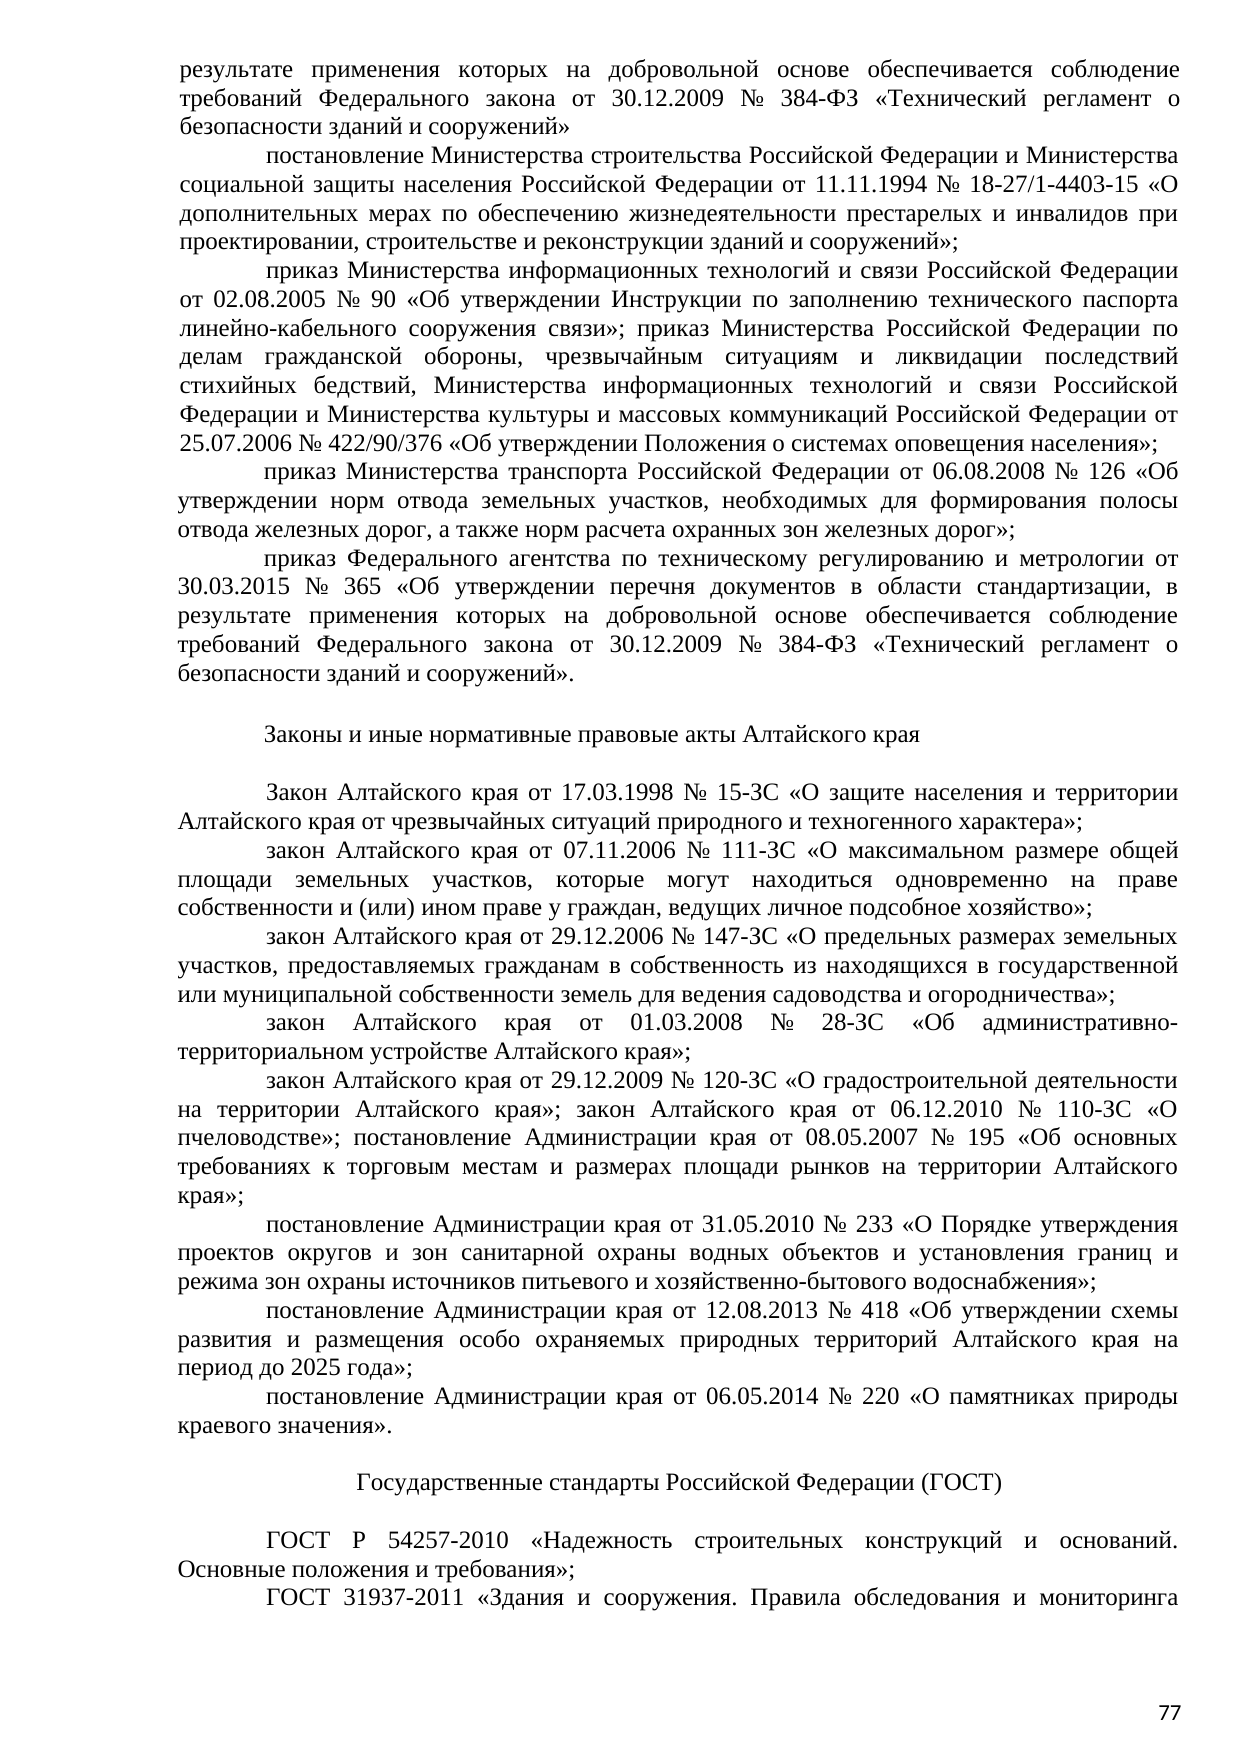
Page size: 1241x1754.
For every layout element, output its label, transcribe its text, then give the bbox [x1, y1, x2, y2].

text Государственные стандарты Российской Федерации (ГОСТ) [177, 1467, 1181, 1496]
text приказ Министерства транспорта Российской Федерации от 06.08.2008 № 126 «Об утверждении норм отвода земельных участков, необходимых для формирования полосы отвода железных дорог, а также норм расчета охранных зон железных дорог»; [177, 456, 1179, 543]
text постановление Администрации края от 12.08.2013 № 418 «Об утверждении схемы развития и размещения особо охраняемых природных территорий Алтайского края на период до 2025 года»; [177, 1295, 1179, 1381]
text приказ Федерального агентства по техническому регулированию и метрологии от 30.03.2015 № 365 «Об утверждении перечня документов в области стандартизации, в результате применения которых на добровольной основе обеспечивается соблюдение требований Федерального закона от 30.12.2009 № 384-ФЗ «Технический регламент о безопасности зданий и сооружений». [177, 543, 1179, 686]
text ГОСТ Р 54257-2010 «Надежность строительных конструкций и оснований. Основные положения и требования»; [177, 1525, 1179, 1582]
text приказ Министерства информационных технологий и связи Российской Федерации от 02.08.2005 № 90 «Об утверждении Инструкции по заполнению технического паспорта линейно-кабельного сооружения связи»; приказ Министерства Российской Федерации по делам гражданской обороны, чрезвычайным ситуациям и ликвидации последствий стихийных бедствий, Министерства информационных технологий и связи Российской Федерации и Министерства культуры и массовых коммуникаций Российской Федерации от 25.07.2006 № 422/90/376 «Об утверждении Положения о системах оповещения населения»; [179, 255, 1179, 456]
text постановление Администрации края от 31.05.2010 № 233 «О Порядке утверждения проектов округов и зон санитарной охраны водных объектов и установления границ и режима зон охраны источников питьевого и хозяйственно-бытового водоснабжения»; [177, 1209, 1179, 1295]
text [179, 54, 1181, 140]
text закон Алтайского края от 01.03.2008 № 28-ЗС «Об административно-территориальном устройстве Алтайского края»; [177, 1007, 1179, 1065]
text закон Алтайского края от 07.11.2006 № 111-ЗС «О максимальном размере общей площади земельных участков, которые могут находиться одновременно на праве собственности и (или) ином праве у граждан, ведущих личное подсобное хозяйство»; [177, 835, 1179, 921]
text Законы и иные нормативные правовые акты Алтайского края [177, 715, 1179, 749]
text закон Алтайского края от 29.12.2009 № 120-ЗС «О градостроительной деятельности на территории Алтайского края»; закон Алтайского края от 06.12.2010 № 110-ЗС «О пчеловодстве»; постановление Администрации края от 08.05.2007 № 195 «Об основных требованиях к торговым местам и размерах площади рынков на территории Алтайского края»; [177, 1065, 1179, 1209]
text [177, 1582, 1179, 1611]
text постановление Администрации края от 06.05.2014 № 220 «О памятниках природы краевого значения». [177, 1381, 1179, 1439]
text постановление Министерства строительства Российской Федерации и Министерства социальной защиты населения Российской Федерации от 11.11.1994 № 18-27/1-4403-15 «О дополнительных мерах по обеспечению жизнедеятельности престарелых и инвалидов при проектировании, строительстве и реконструкции зданий и сооружений»; [179, 140, 1179, 255]
text закон Алтайского края от 29.12.2006 № 147-ЗС «О предельных размерах земельных участков, предоставляемых гражданам в собственность из находящихся в государственной или муниципальной собственности земель для ведения садоводства и огородничества»; [177, 921, 1179, 1007]
text Закон Алтайского края от 17.03.1998 № 15-ЗС «О защите населения и территории Алтайского края от чрезвычайных ситуаций природного и техногенного характера»; [177, 777, 1179, 835]
